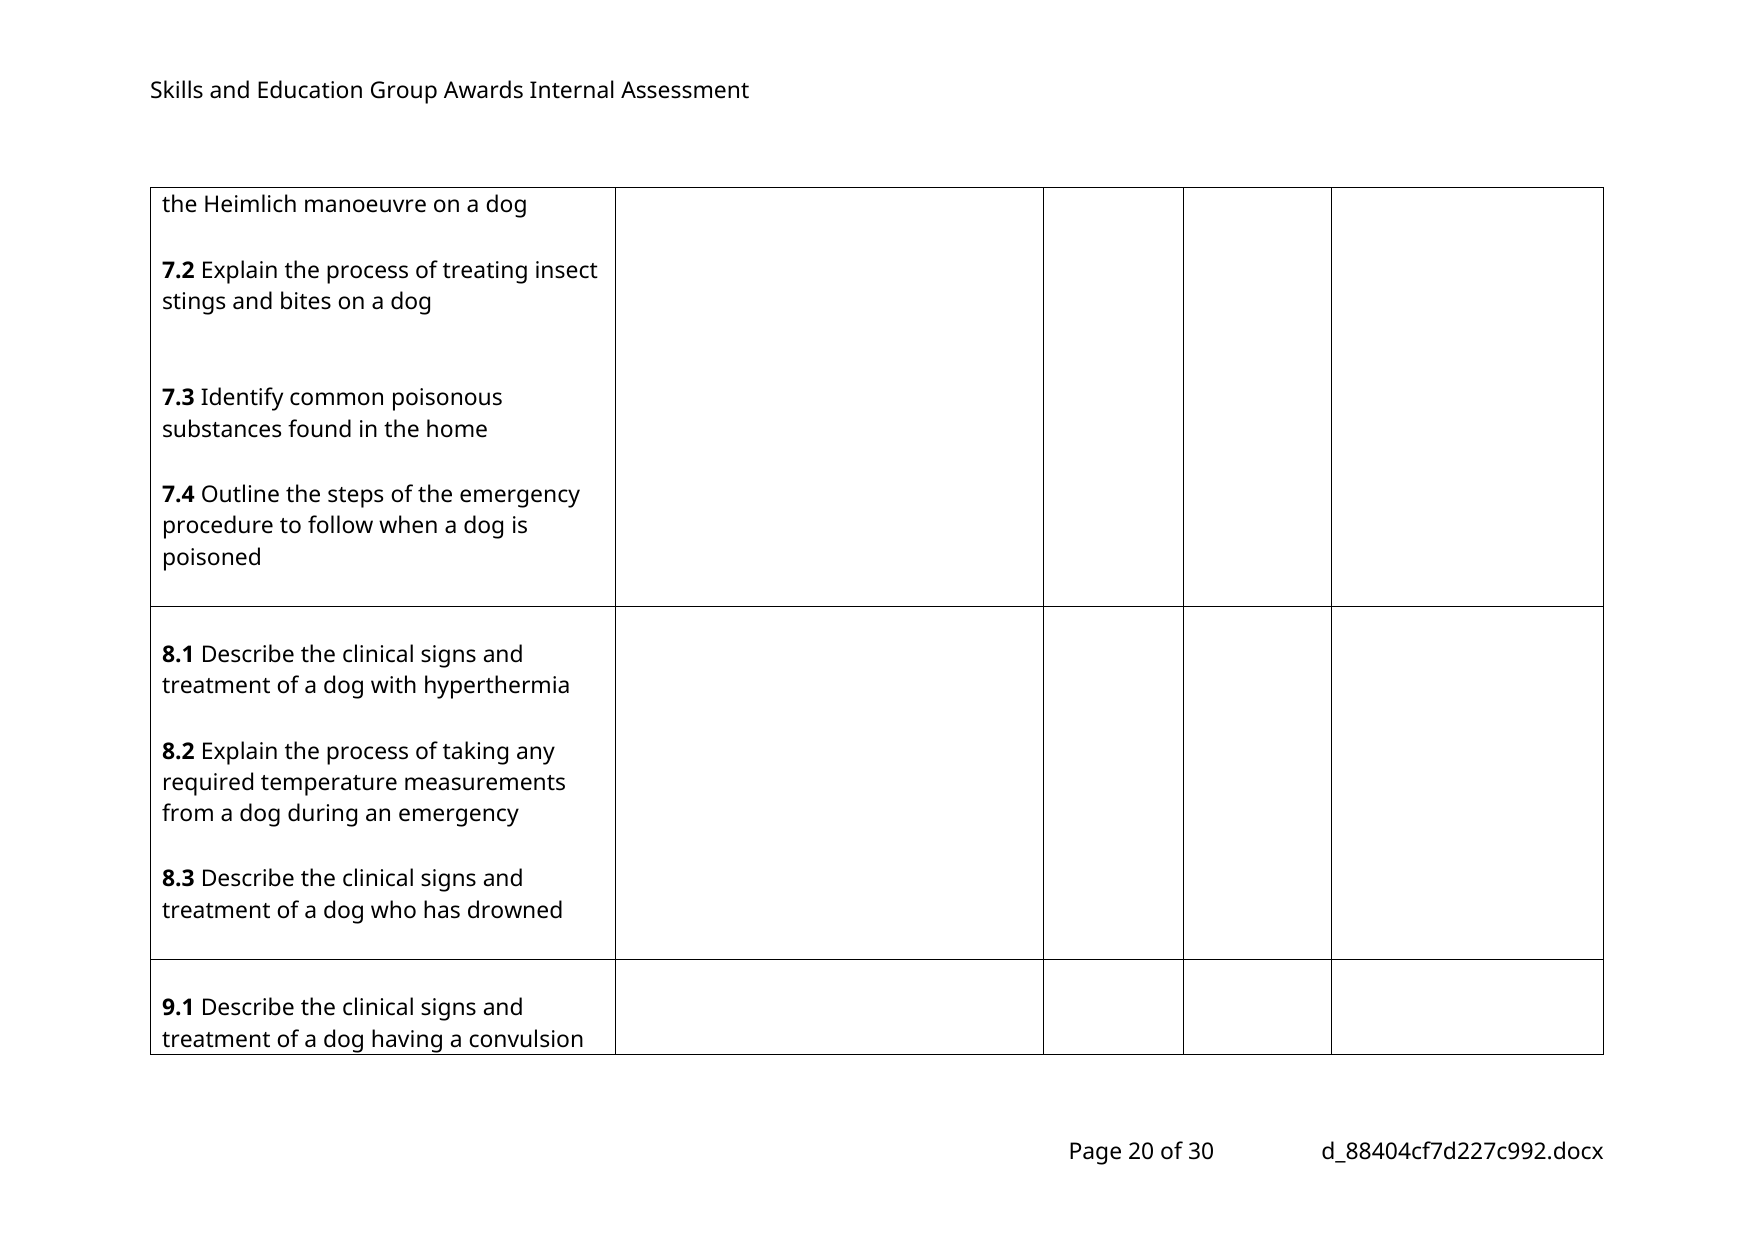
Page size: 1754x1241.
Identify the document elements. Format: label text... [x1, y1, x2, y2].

table_cell 8.1 Describe the clinical signs and treatment of a dog with hyperthermia 8.2 Explain the process of taking any required temperature measurements from a dog during an emergency 8.3 Describe the clinical signs and treatment of a dog who has drowned [151, 607, 615, 959]
table_cell [1332, 188, 1603, 606]
table_cell [1044, 960, 1183, 1054]
table_cell [616, 188, 1043, 606]
table_cell [1184, 607, 1331, 959]
table_cell [1184, 960, 1331, 1054]
table_cell [1044, 607, 1183, 959]
table_cell [1332, 607, 1603, 959]
table_cell [616, 960, 1043, 1054]
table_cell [151, 960, 615, 1054]
table_cell [616, 607, 1043, 959]
table_cell [1044, 188, 1183, 606]
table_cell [151, 188, 615, 606]
table_cell [1184, 188, 1331, 606]
table_cell [1332, 960, 1603, 1054]
